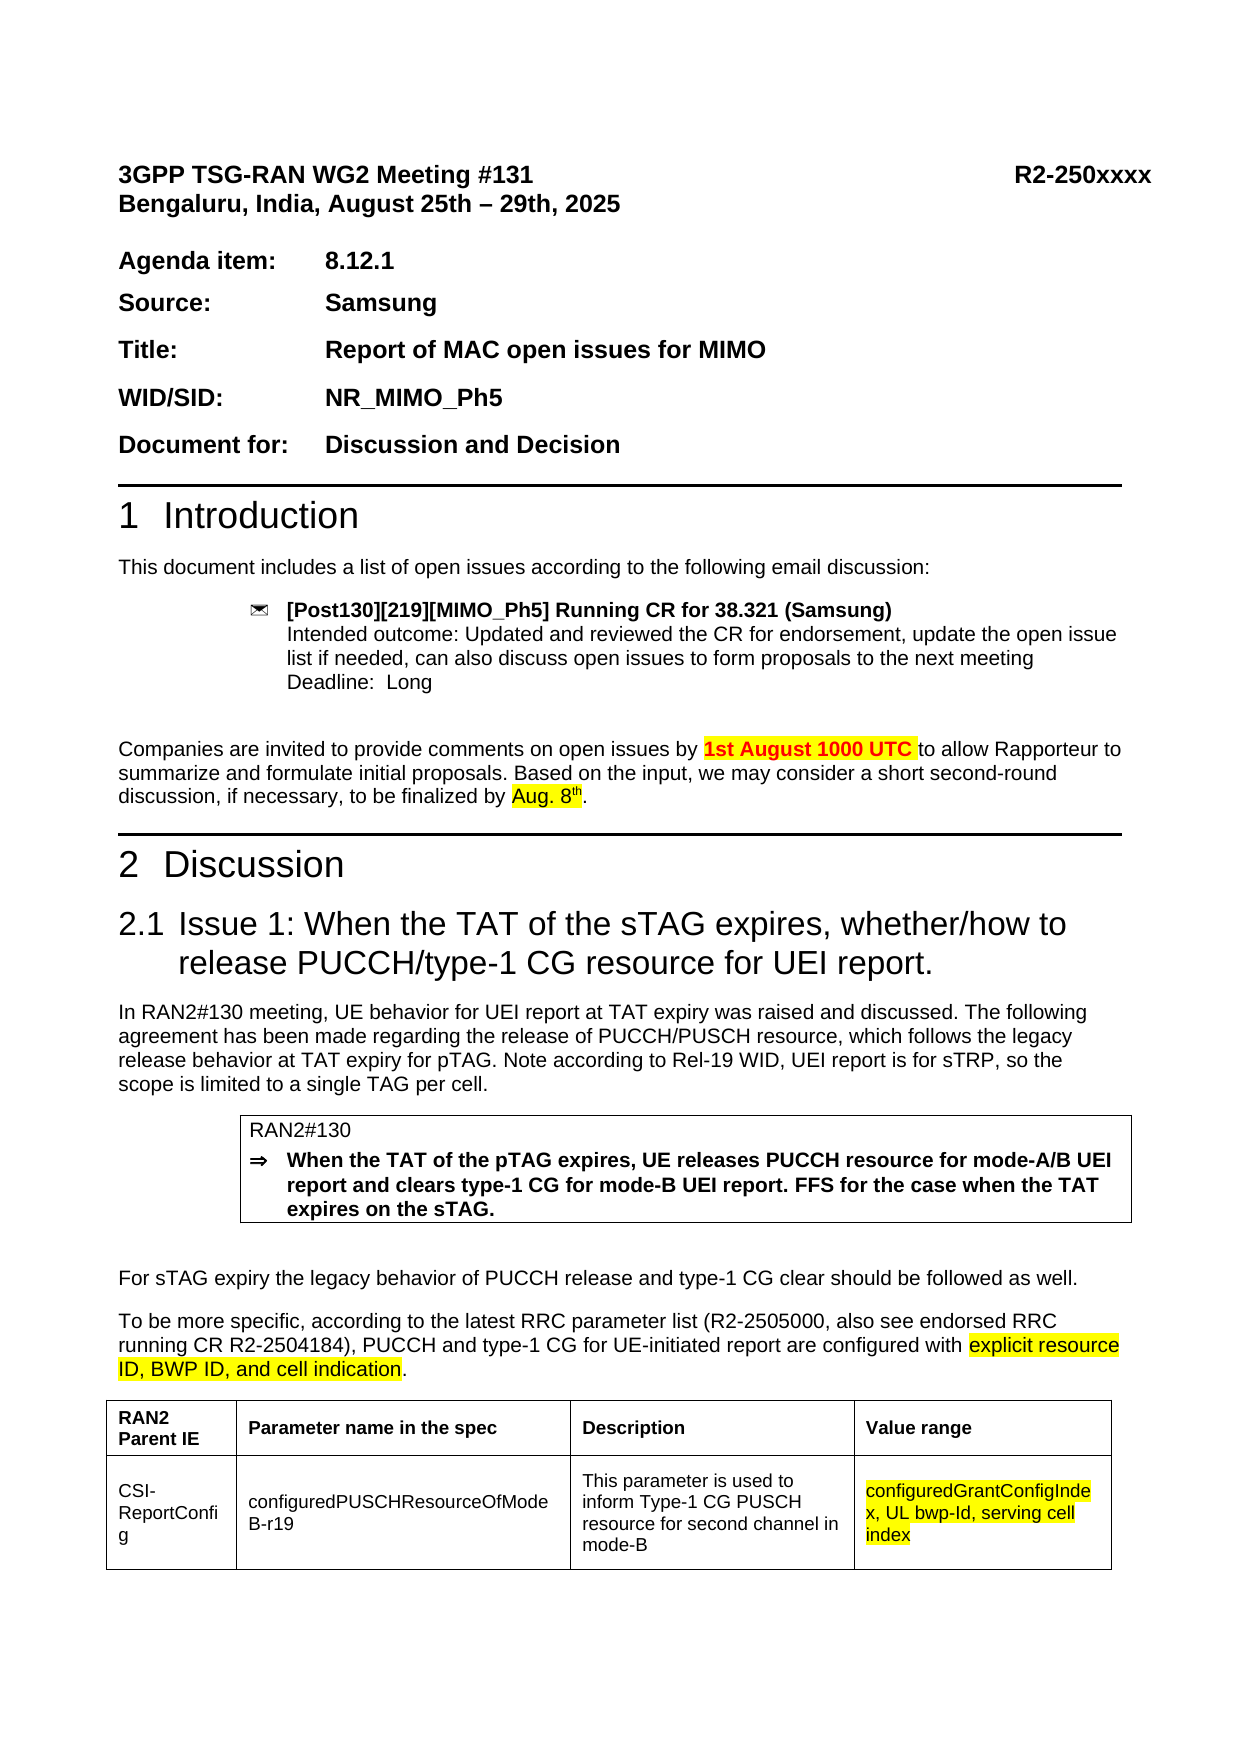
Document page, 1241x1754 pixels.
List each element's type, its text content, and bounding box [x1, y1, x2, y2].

text [Post130][219][MIMO_Ph5] Running CR for 38.321 (Samsung) [249, 598, 1122, 622]
text 3GPP TSG-RAN WG2 Meeting #131 R2-250xxxx [118, 160, 1122, 189]
table_cell This parameter is used to inform Type-1 CG PUSCH resource for second channel in mode-B [571, 1456, 854, 1569]
text To be more specific, according to the latest RRC parameter list (R2-2505000, also see endorsed RRC running CR R2-2504184), PUCCH and type-1 CG for UE-initiated report are configured with explicit resource ID, BWP ID, and cell indication. [118, 1309, 1122, 1381]
text Deadline: Long [287, 670, 1122, 694]
text When the TAT of the pTAG expires, UE releases PUCCH resource for mode-A/B UEI report and clears type-1 CG for mode-B UEI report. FFS for the case when the TAT expires on the sTAG. [241, 1145, 1131, 1222]
table_header Value range [855, 1401, 1111, 1455]
table_cell CSI-ReportConfig [107, 1456, 236, 1569]
text In RAN2#130 meeting, UE behavior for UEI report at TAT expiry was raised and discussed. The following agreement has been made regarding the release of PUCCH/PUSCH resource, which follows the legacy release behavior at TAT expiry for pTAG. Note according to Rel-19 WID, UEI report is for sTRP, so the scope is limited to a single TAG per cell. [118, 1000, 1122, 1096]
text Document for: Discussion and Decision [118, 430, 1122, 459]
subtitle Issue 1: When the TAT of the sTAG expires, whether/how to release PUCCH/type-1 CG resource for UEI report. [118, 904, 1122, 981]
text Companies are invited to provide comments on open issues by 1st August 1000 UTC to allow Rapporteur to summarize and formulate initial proposals. Based on the input, we may consider a short second-round discussion, if necessary, to be finalized by Aug. 8th. [118, 736, 1122, 808]
text Bengaluru, India, August 25th – 29th, 2025 [118, 189, 1122, 217]
table_cell configuredGrantConfigIndex, UL bwp-Id, serving cell index [855, 1456, 1111, 1569]
text Agenda item: 8.12.1 [118, 246, 1122, 275]
text This document includes a list of open issues according to the following email discussion: [118, 555, 1122, 579]
text Title: Report of MAC open issues for MIMO [118, 335, 1122, 364]
text WID/SID: NR_MIMO_Ph5 [118, 382, 1122, 411]
table_header Description [571, 1401, 854, 1455]
table_header Parameter name in the spec [237, 1401, 570, 1455]
text Source: Samsung [118, 287, 1122, 316]
text For sTAG expiry the legacy behavior of PUCCH release and type-1 CG clear should be followed as well. [118, 1266, 1122, 1290]
subtitle Discussion [118, 836, 1122, 886]
list RAN2#130 [241, 1116, 1131, 1142]
text Intended outcome: Updated and reviewed the CR for endorsement, update the open issue list if needed, can also discuss open issues to form proposals to the next meeting [287, 622, 1122, 670]
subtitle Introduction [118, 487, 1122, 536]
table_cell configuredPUSCHResourceOfModeB-r19 [237, 1456, 570, 1569]
table_header RAN2 Parent IE [107, 1401, 236, 1455]
